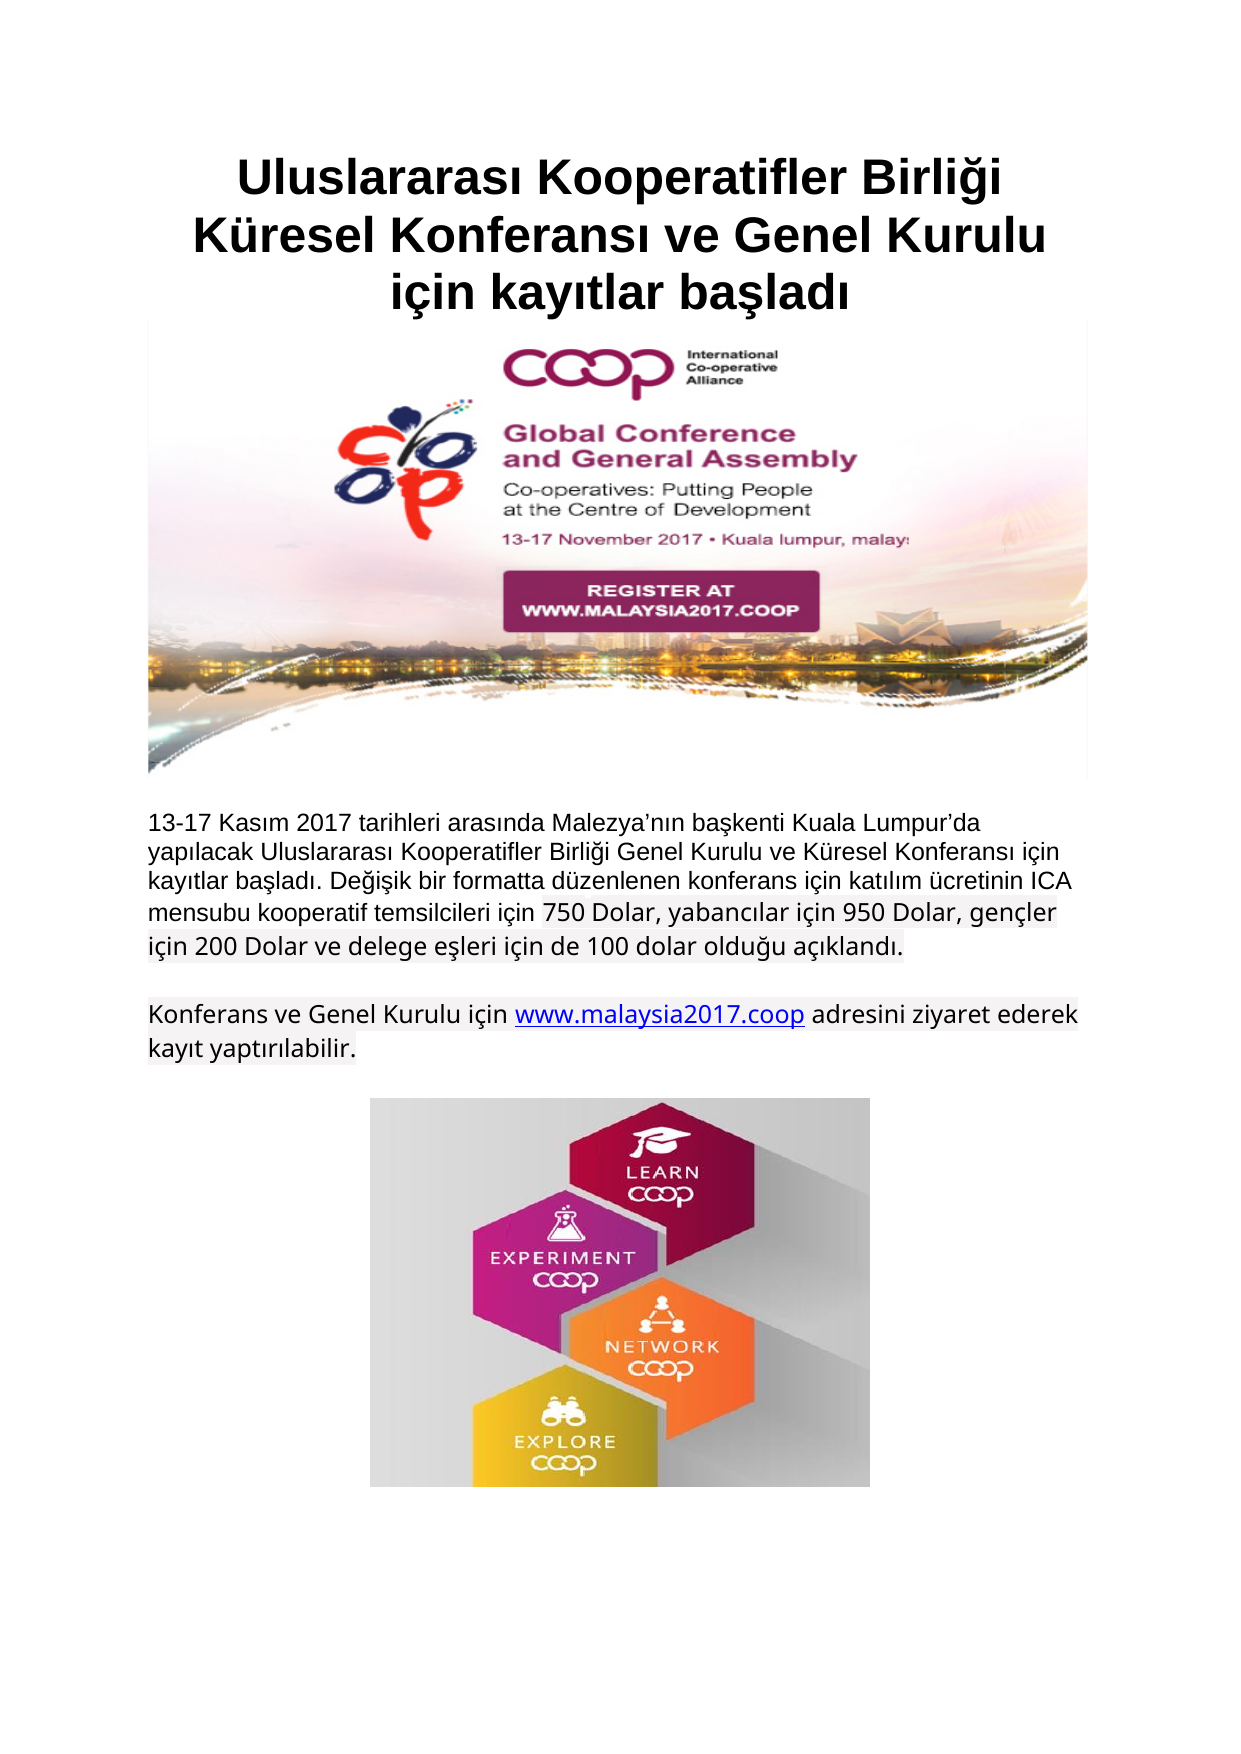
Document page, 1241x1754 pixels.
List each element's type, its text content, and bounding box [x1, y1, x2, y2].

picture [370, 1098, 870, 1487]
picture [147, 320, 1089, 780]
text 13-17 Kasım 2017 tarihleri arasında Malezya’nın başkenti Kuala Lumpur’da yapılacak Uluslararası Kooperatifler Birliği Genel Kurulu ve Küresel Konferansı için kayıtlar başladı. Değişik bir formatta düzenlenen konferans için katılım ücretinin ICA mensubu kooperatif temsilcileri için 750 Dolar, yabancılar için 950 Dolar, gençler için 200 Dolar ve delege eşleri için de 100 dolar olduğu açıklandı. [148, 808, 1093, 963]
text Konferans ve Genel Kurulu için www.malaysia2017.coop adresini ziyaret ederek kayıt yaptırılabilir. [356, 997, 1093, 1065]
text Uluslararası Kooperatifler Birliği Küresel Konferansı ve Genel Kurulu için kayıtlar başladı [148, 148, 1093, 320]
